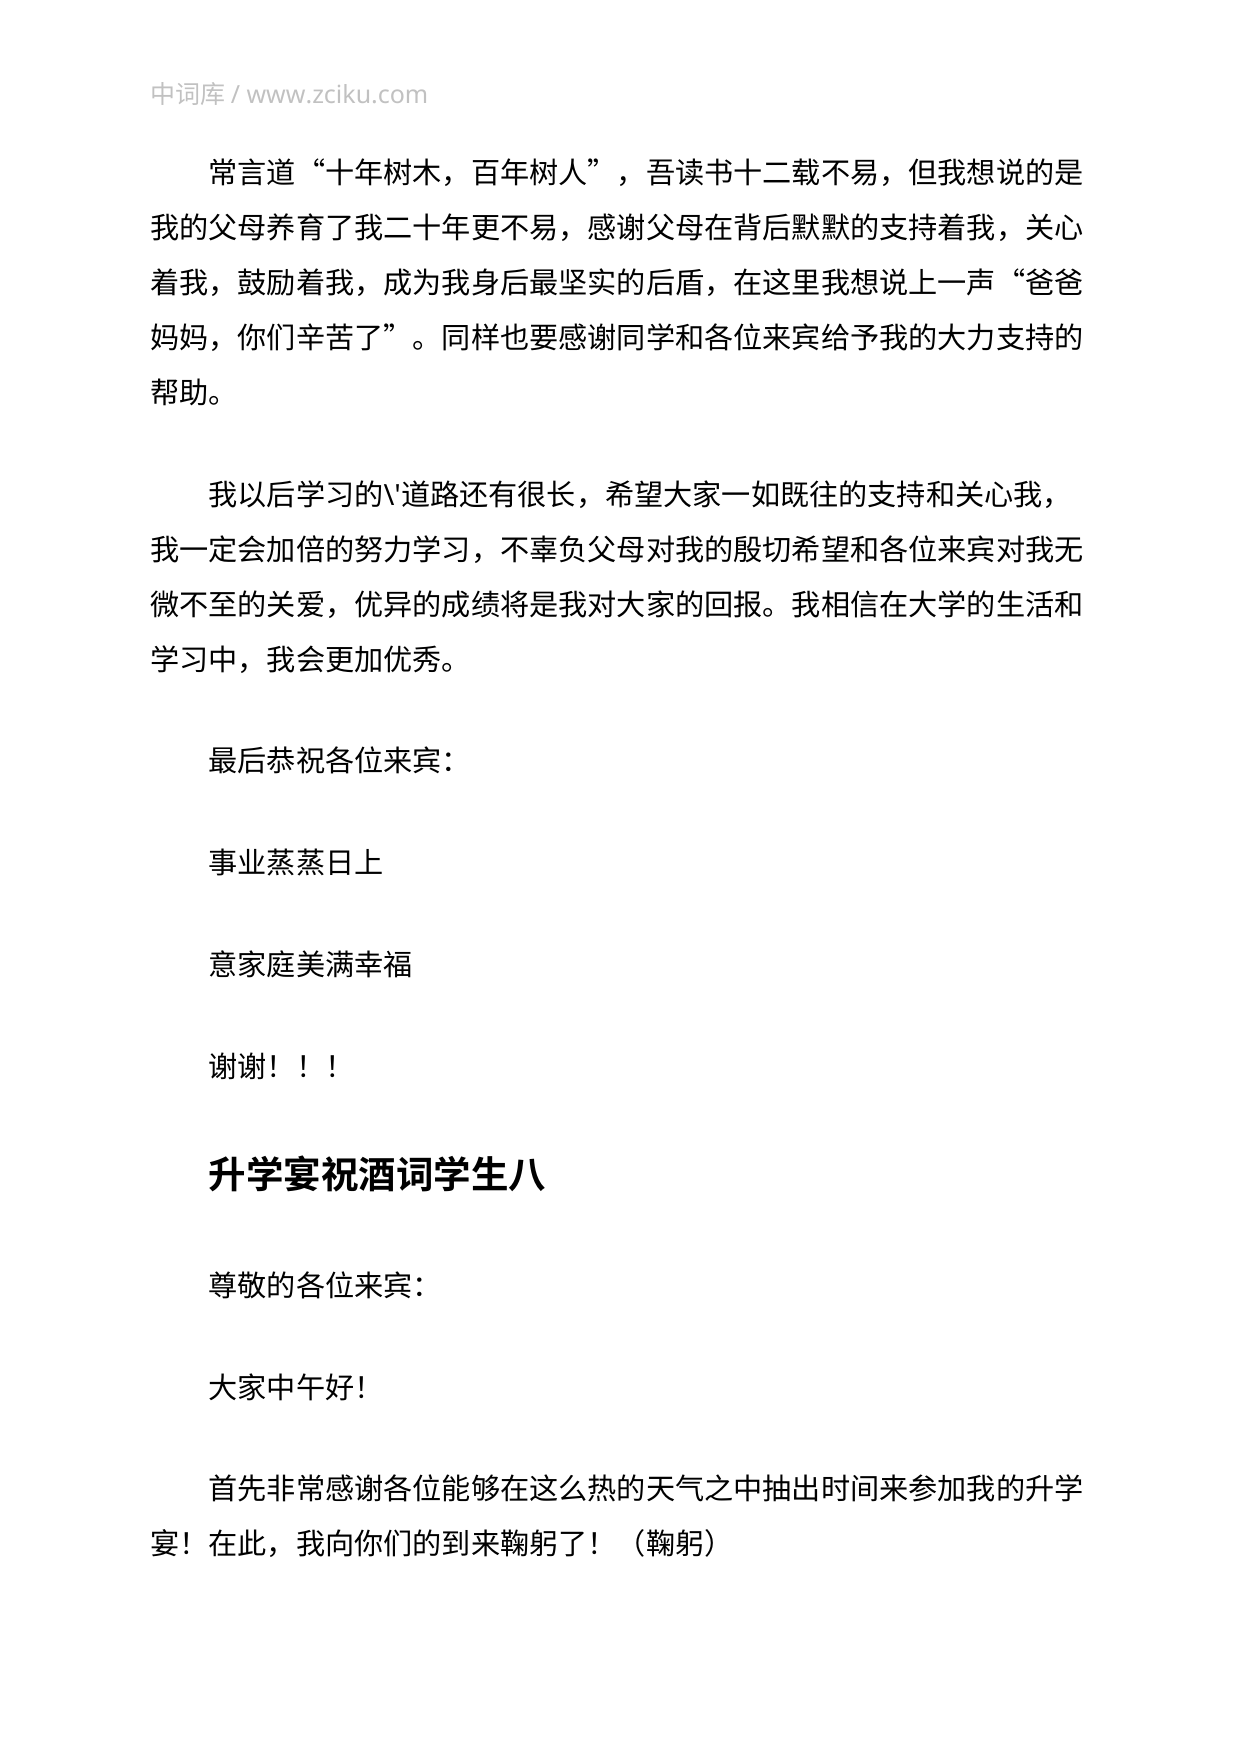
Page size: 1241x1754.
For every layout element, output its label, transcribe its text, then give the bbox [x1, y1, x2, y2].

text 升学宴祝酒词学生八 [150, 1145, 1090, 1199]
text 常言道“十年树木，百年树人”，吾读书十二载不易，但我想说的是我的父母养育了我二十年更不易，感谢父母在背后默默的支持着我，关心着我，鼓励着我，成为我身后最坚实的后盾，在这里我想说上一声“爸爸妈妈，你们辛苦了”。同样也要感谢同学和各位来宾给予我的大力支持的帮助。 [150, 150, 1090, 412]
text 尊敬的各位来宾： [150, 1262, 1090, 1305]
text 最后恭祝各位来宾： [150, 738, 1090, 780]
text 谢谢！！！ [150, 1043, 1090, 1086]
text 我以后学习的\'道路还有很长，希望大家一如既往的支持和关心我，我一定会加倍的努力学习，不辜负父母对我的殷切希望和各位来宾对我无微不至的关爱，优异的成绩将是我对大家的回报。我相信在大学的生活和学习中，我会更加优秀。 [150, 471, 1090, 678]
text 事业蒸蒸日上 [150, 840, 1090, 882]
text 首先非常感谢各位能够在这么热的天气之中抽出时间来参加我的升学宴！在此，我向你们的到来鞠躬了！（鞠躬） [150, 1466, 1090, 1563]
text 大家中午好！ [150, 1364, 1090, 1406]
text 意家庭美满幸福 [150, 941, 1090, 984]
